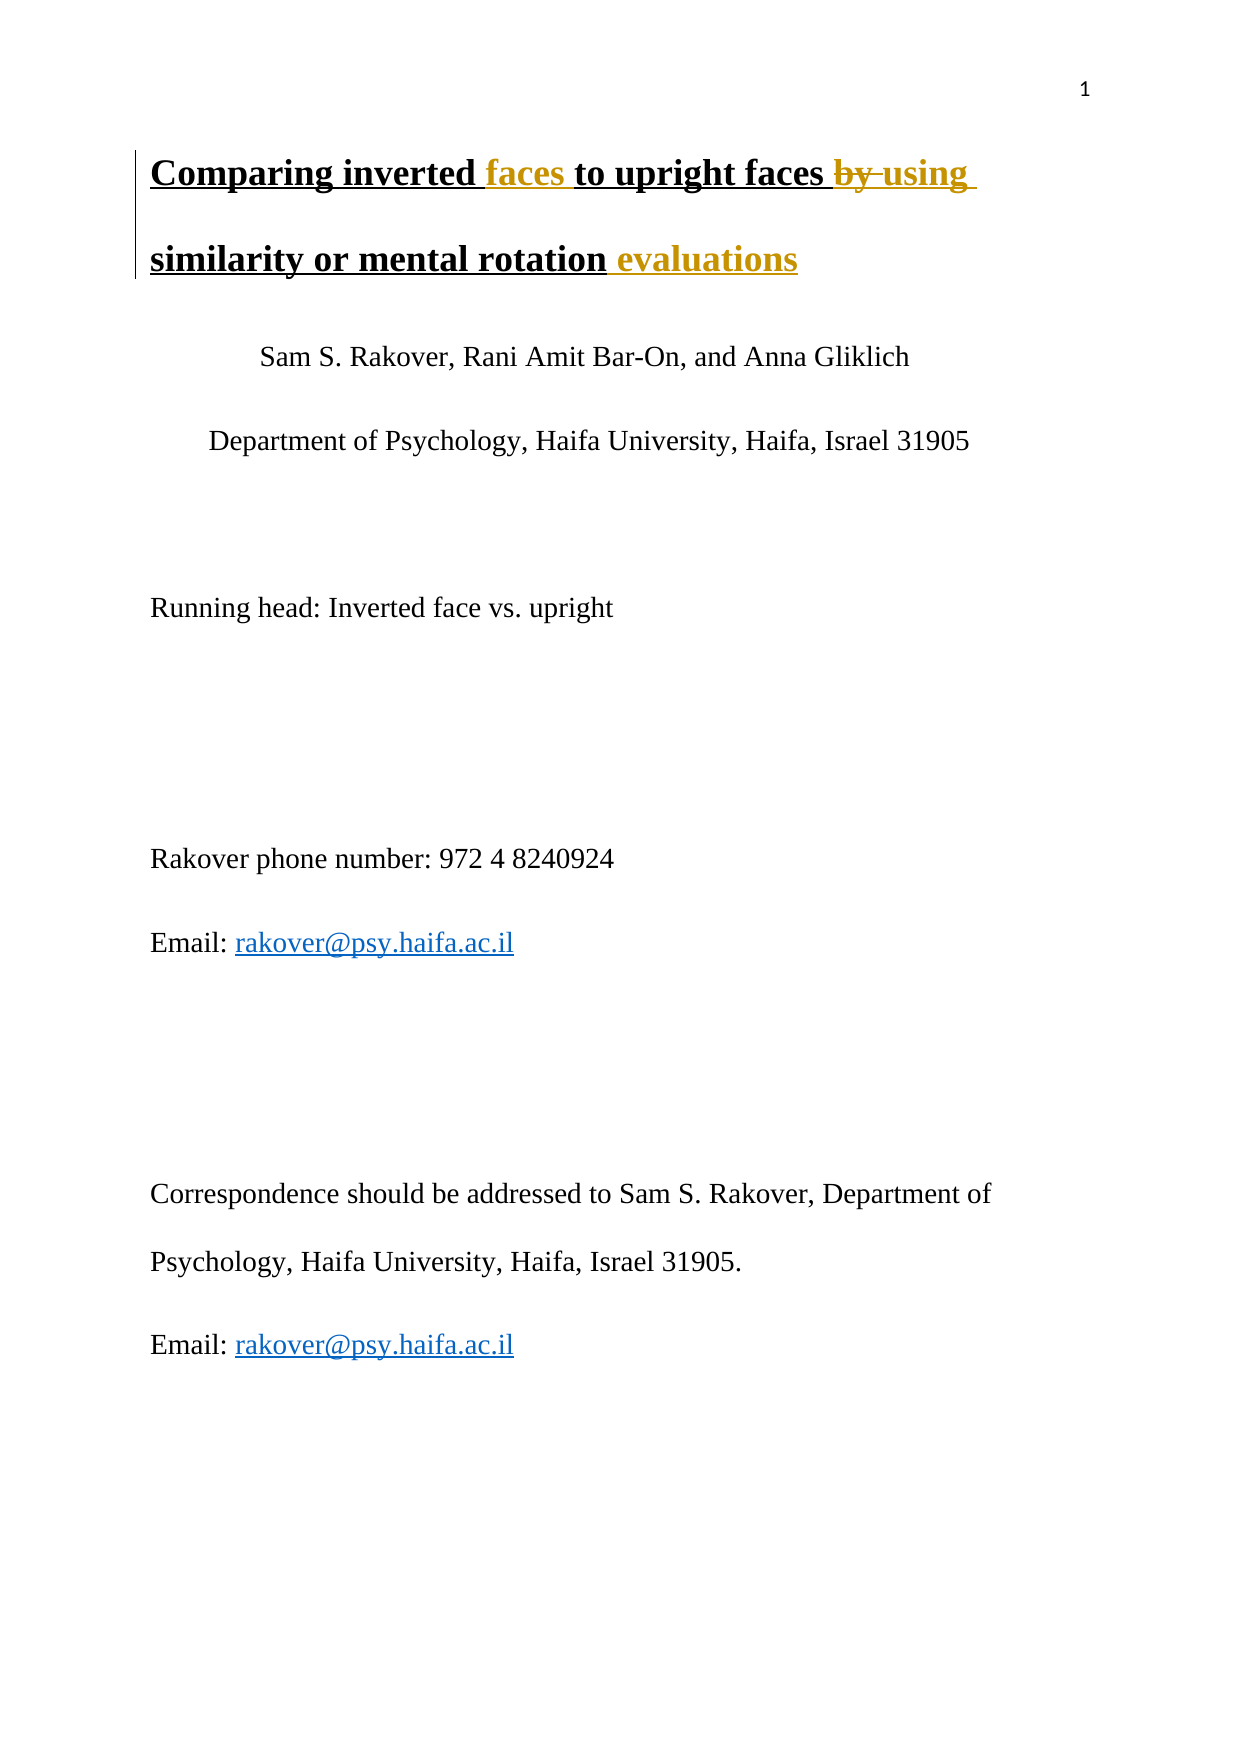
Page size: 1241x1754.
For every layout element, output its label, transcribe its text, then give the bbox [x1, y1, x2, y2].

text Rakover phone number: 972 4 8240924 [150, 842, 1090, 875]
text Running head: Inverted face vs. upright [150, 590, 1090, 624]
text Email: rakover@psy.haifa.ac.il [150, 925, 1090, 959]
text Email: rakover@psy.haifa.ac.il [150, 1327, 1090, 1361]
text Sam S. Rakover, Rani Amit Bar-On, and Anna Gliklich [150, 339, 1090, 373]
text Department of Psychology, Haifa University, Haifa, Israel 31905 [150, 423, 1090, 456]
text Correspondence should be addressed to Sam S. Rakover, Department of Psychology, Haifa University, Haifa, Israel 31905. [150, 1177, 1090, 1277]
text Comparing inverted to upright faces similarity or mental rotation [150, 150, 1090, 279]
